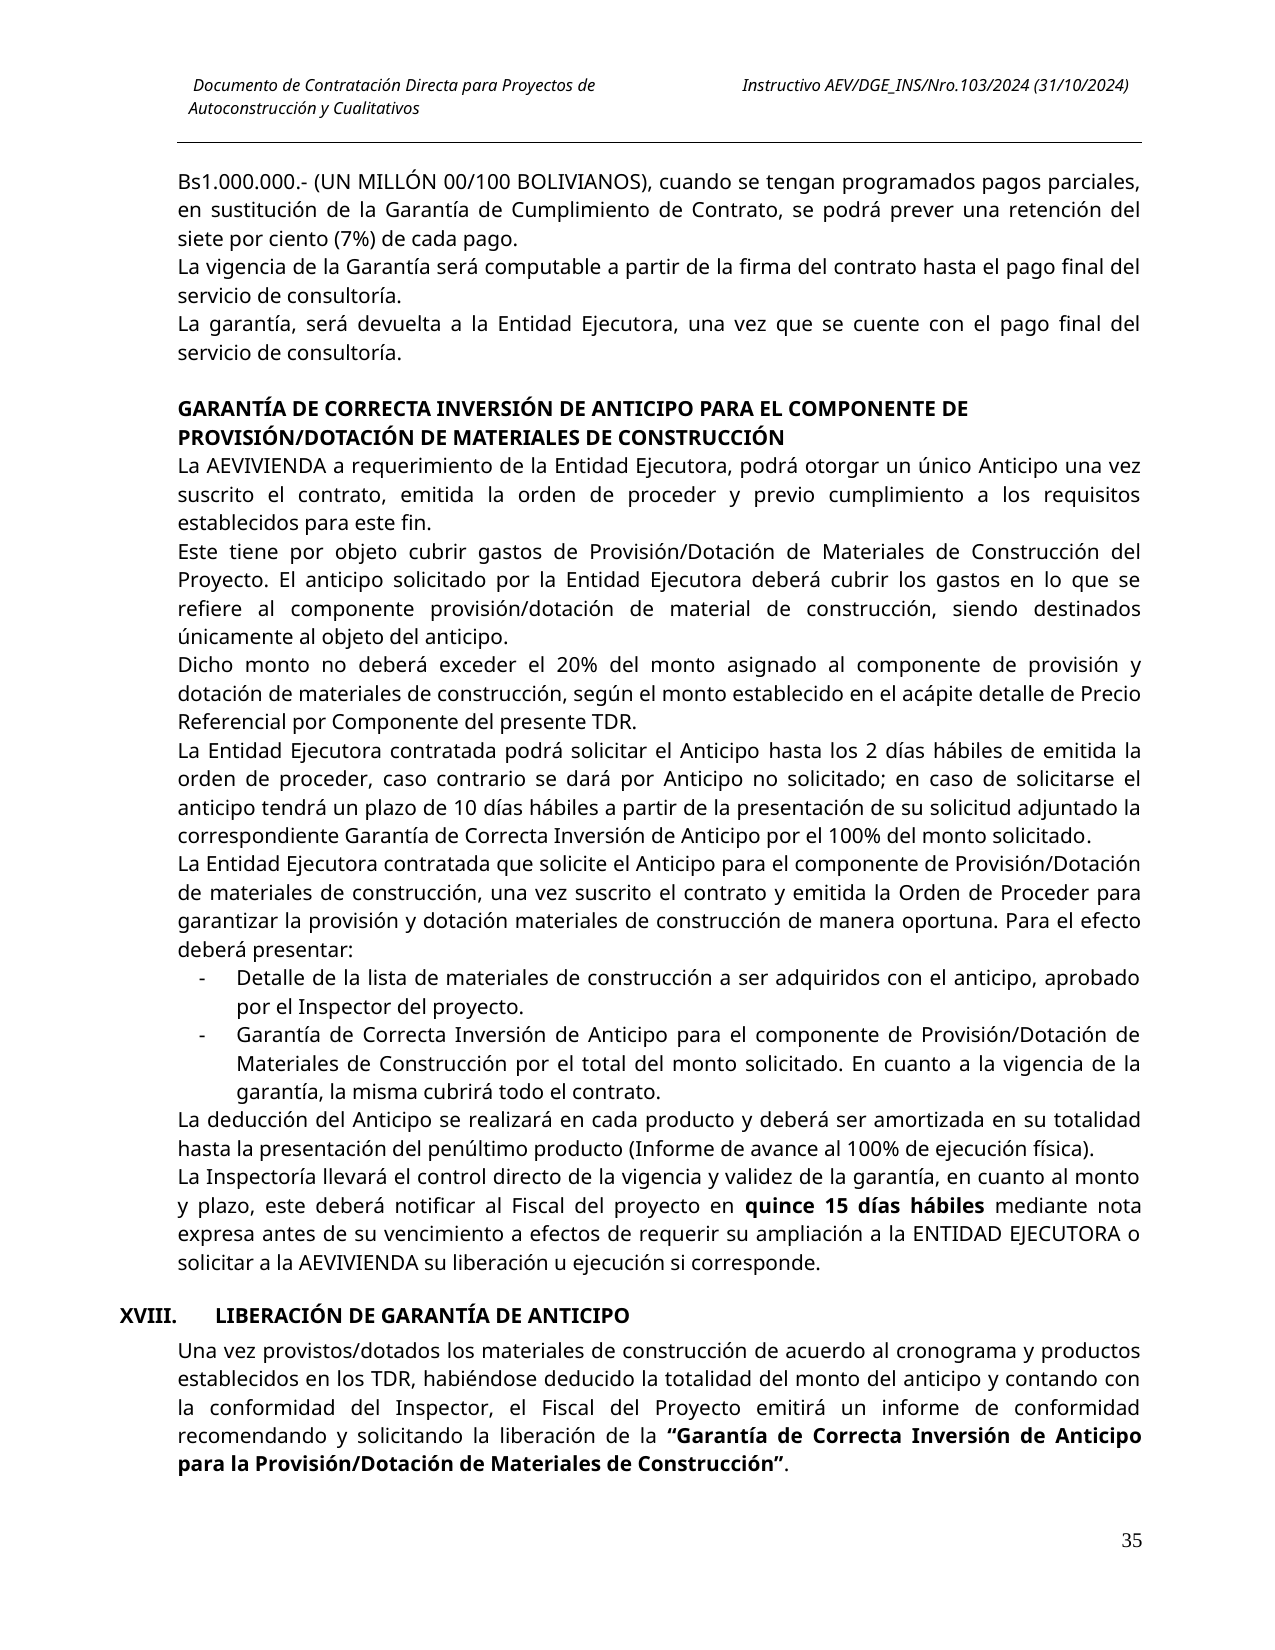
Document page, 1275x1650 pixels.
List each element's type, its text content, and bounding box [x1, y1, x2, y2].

text La AEVIVIENDA a requerimiento de la Entidad Ejecutora, podrá otorgar un único Anticipo una vez suscrito el contrato, emitida la orden de proceder y previo cumplimiento a los requisitos establecidos para este fin. [177, 451, 1142, 537]
text Este tiene por objeto cubrir gastos de Provisión/Dotación de Materiales de Construcción del Proyecto. El anticipo solicitado por la Entidad Ejecutora deberá cubrir los gastos en lo que se refiere al componente provisión/dotación de material de construcción, siendo destinados únicamente al objeto del anticipo. [177, 537, 1142, 651]
text La garantía, será devuelta a la Entidad Ejecutora, una vez que se cuente con el pago final del servicio de consultoría. [177, 309, 1142, 366]
list Garantía de Correcta Inversión de Anticipo para el componente de Provisión/Dotación de Materiales de Construcción por el total del monto solicitado. En cuanto a la vigencia de la garantía, la misma cubrirá todo el contrato. [199, 1020, 1142, 1106]
text La Inspectoría llevará el control directo de la vigencia y validez de la garantía, en cuanto al monto y plazo, este deberá notificar al Fiscal del proyecto en quince 15 días hábiles mediante nota expresa antes de su vencimiento a efectos de requerir su ampliación a la ENTIDAD EJECUTORA o solicitar a la AEVIVIENDA su liberación u ejecución si corresponde. [177, 1162, 1142, 1276]
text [177, 167, 1142, 252]
list LIBERACIÓN DE GARANTÍA DE ANTICIPO [177, 1301, 1142, 1329]
list Detalle de la lista de materiales de construcción a ser adquiridos con el anticipo, aprobado por el Inspector del proyecto. [199, 963, 1142, 1020]
text La Entidad Ejecutora contratada podrá solicitar el Anticipo hasta los 2 días hábiles de emitida la orden de proceder, caso contrario se dará por Anticipo no solicitado; en caso de solicitarse el anticipo tendrá un plazo de 10 días hábiles a partir de la presentación de su solicitud adjuntado la correspondiente Garantía de Correcta Inversión de Anticipo por el 100% del monto solicitado. [177, 736, 1142, 849]
text GARANTÍA DE CORRECTA INVERSIÓN DE ANTICIPO PARA EL COMPONENTE DE PROVISIÓN/DOTACIÓN DE MATERIALES DE CONSTRUCCIÓN [177, 394, 1142, 451]
text La Entidad Ejecutora contratada que solicite el Anticipo para el componente de Provisión/Dotación de materiales de construcción, una vez suscrito el contrato y emitida la Orden de Proceder para garantizar la provisión y dotación materiales de construcción de manera oportuna. Para el efecto deberá presentar: [177, 849, 1142, 963]
text Dicho monto no deberá exceder el 20% del monto asignado al componente de provisión y dotación de materiales de construcción, según el monto establecido en el acápite detalle de Precio Referencial por Componente del presente TDR. [177, 651, 1142, 736]
text La deducción del Anticipo se realizará en cada producto y deberá ser amortizada en su totalidad hasta la presentación del penúltimo producto (Informe de avance al 100% de ejecución física). [177, 1106, 1142, 1162]
text La vigencia de la Garantía será computable a partir de la firma del contrato hasta el pago final del servicio de consultoría. [177, 252, 1142, 309]
text Una vez provistos/dotados los materiales de construcción de acuerdo al cronograma y productos establecidos en los TDR, habiéndose deducido la totalidad del monto del anticipo y contando con la conformidad del Inspector, el Fiscal del Proyecto emitirá un informe de conformidad recomendando y solicitando la liberación de la “Garantía de Correcta Inversión de Anticipo para la Provisión/Dotación de Materiales de Construcción”. [177, 1336, 1142, 1478]
